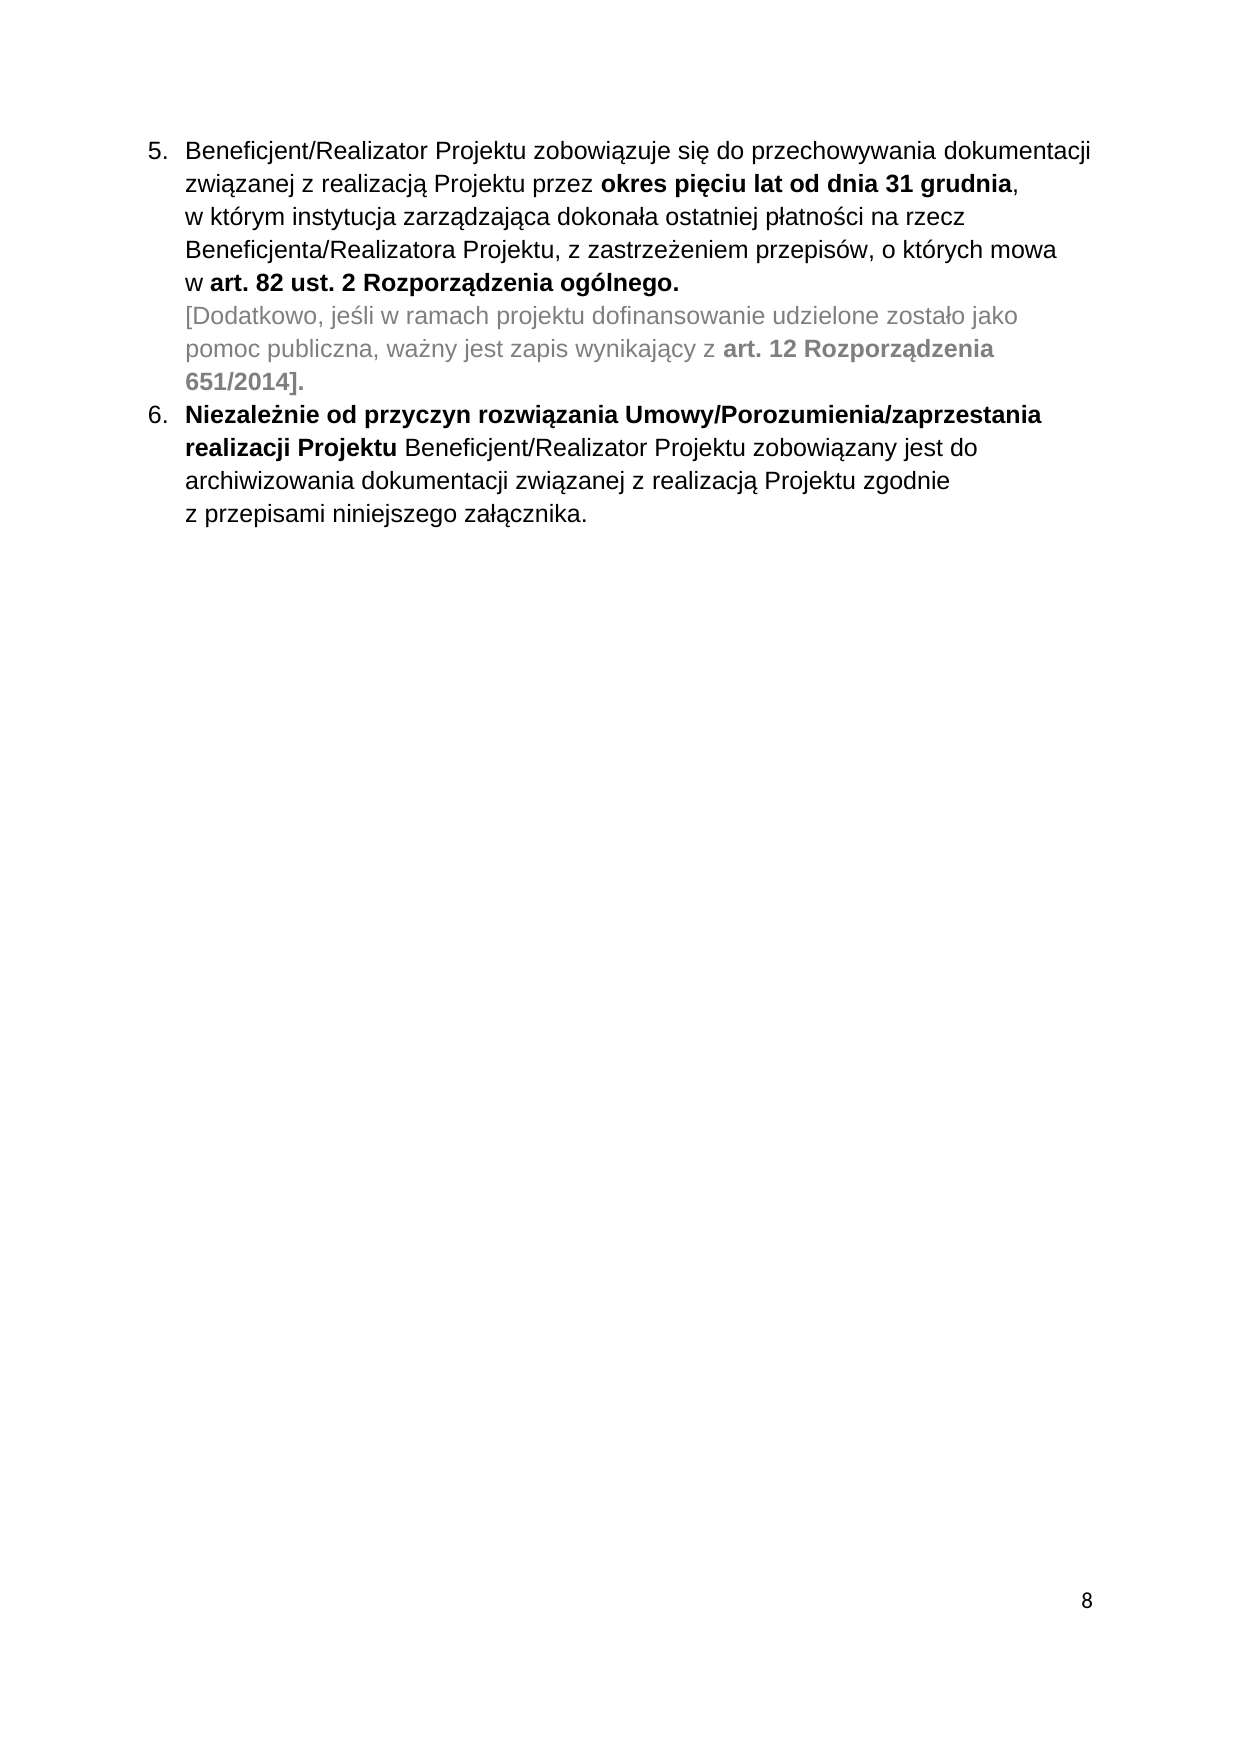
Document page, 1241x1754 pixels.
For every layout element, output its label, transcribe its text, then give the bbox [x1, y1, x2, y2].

list Niezależnie od przyczyn rozwiązania Umowy/Porozumienia/zaprzestania realizacji Projektu Beneficjent/Realizator Projektu zobowiązany jest do archiwizowania dokumentacji związanej z realizacją Projektu zgodnie z przepisami niniejszego załącznika. [148, 400, 1092, 528]
list Beneficjent/Realizator Projektu zobowiązuje się do przechowywania dokumentacji związanej z realizacją Projektu przez okres pięciu lat od dnia 31 grudnia, w którym instytucja zarządzająca dokonała ostatniej płatności na rzecz Beneficjenta/Realizatora Projektu, z zastrzeżeniem przepisów, o których mowa w art. 82 ust. 2 Rozporządzenia ogólnego. [148, 136, 1092, 297]
list [Dodatkowo, jeśli w ramach projektu dofinansowanie udzielone zostało jako pomoc publiczna, ważny jest zapis wynikający z art. 12 Rozporządzenia 651/2014]. [185, 301, 1092, 396]
